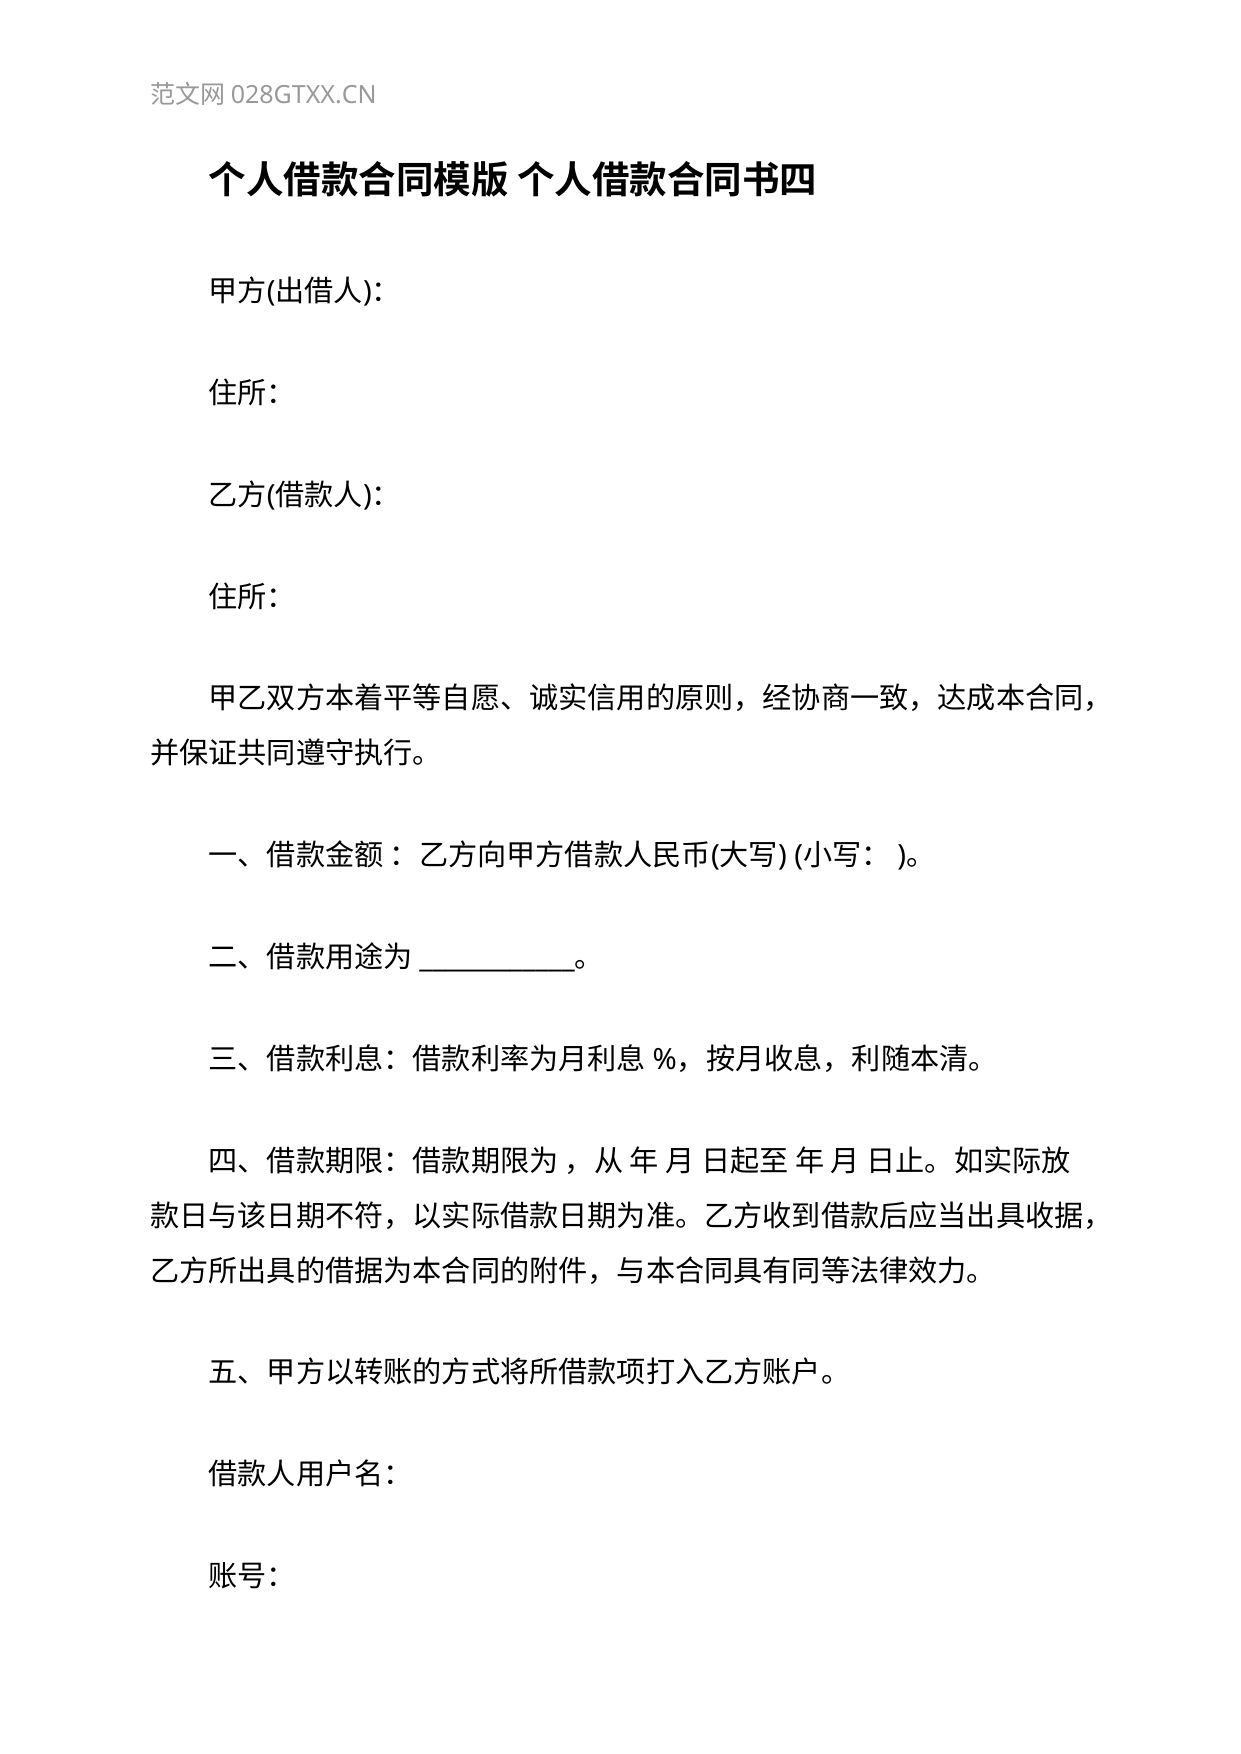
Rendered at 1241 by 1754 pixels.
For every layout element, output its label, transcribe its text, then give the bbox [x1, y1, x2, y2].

text 一、借款金额 ：乙方向甲方借款人民币(大写) (小写： )。 [150, 832, 1090, 874]
text 借款人用户名： [150, 1451, 1090, 1493]
text 乙方(借款人)： [150, 471, 1090, 513]
text 账号： [150, 1553, 1090, 1595]
text 三、借款利息：借款利率为月利息 %，按月收息，利随本清。 [150, 1036, 1090, 1078]
text 四、借款期限：借款期限为 ，从 年 月 日起至 年 月 日止。如实际放款日与该日期不符，以实际借款日期为准。乙方收到借款后应当出具收据，乙方所出具的借据为本合同的附件，与本合同具有同等法律效力。 [150, 1137, 1090, 1289]
text 个人借款合同模版 个人借款合同书四 [150, 150, 1090, 204]
text 五、甲方以转账的方式将所借款项打入乙方账户。 [150, 1349, 1090, 1391]
text 二、借款用途为 ____________。 [150, 933, 1090, 976]
text 甲乙双方本着平等自愿、诚实信用的原则，经协商一致，达成本合同，并保证共同遵守执行。 [150, 675, 1090, 772]
text 住所： [150, 369, 1090, 412]
text 甲方(出借人)： [150, 267, 1090, 310]
text 住所： [150, 573, 1090, 615]
